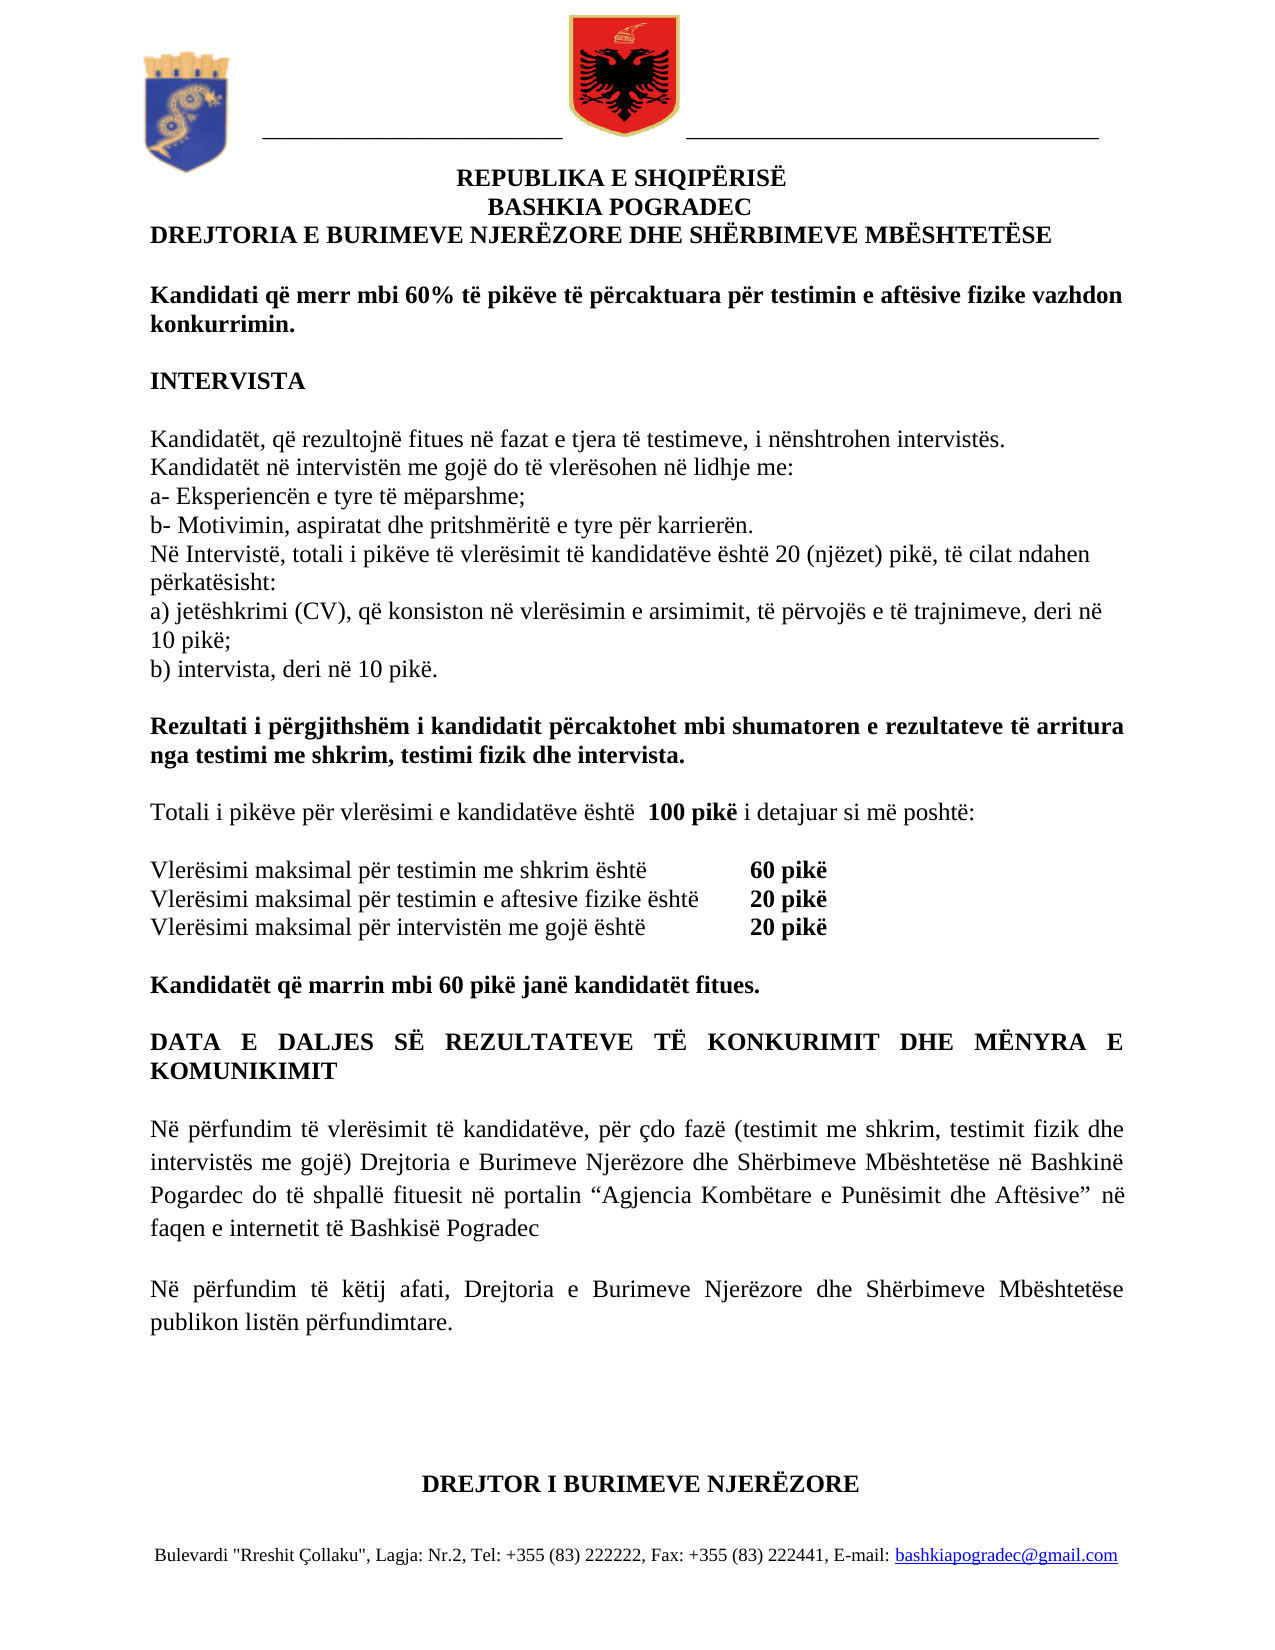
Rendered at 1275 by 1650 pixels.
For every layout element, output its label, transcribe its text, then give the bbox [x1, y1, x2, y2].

text b) intervista, deri në 10 pikë. [150, 654, 1125, 682]
text Kandidati që merr mbi 60% të pikëve të përcaktuara për testimin e aftësive fizike vazhdon konkurrimin. [150, 280, 1125, 337]
text b- Motivimin, aspiratat dhe pritshmëritë e tyre për karrierën. [150, 510, 1125, 539]
text Në përfundim të vlerësimit të kandidatëve, për çdo fazë (testimit me shkrim, testimit fizik dhe intervistës me gojë) Drejtoria e Burimeve Njerëzore dhe Shërbimeve Mbështetëse në Bashkinë Pogardec do të shpallë fituesit në portalin “Agjencia Kombëtare e Punësimit dhe Aftësive” në faqen e internetit të Bashkisë Pogradec [150, 1114, 1125, 1241]
text DREJTOR I BURIMEVE NJERËZORE [150, 1469, 1125, 1498]
text Në Intervistë, totali i pikëve të vlerësimit të kandidatëve është 20 (njëzet) pikë, të cilat ndahen përkatësisht: [150, 539, 1125, 596]
picture [568, 15, 680, 137]
text Vlerësimi maksimal për testimin me shkrim është 60 pikë [150, 855, 1125, 884]
text a- Eksperiencën e tyre të mëparshme; [150, 481, 1125, 510]
text Kandidatët, që rezultojnë fitues në fazat e tjera të testimeve, i nënshtrohen intervistës. [150, 424, 1125, 452]
text Në përfundim të këtij afati, Drejtoria e Burimeve Njerëzore dhe Shërbimeve Mbështetëse publikon listën përfundimtare. [150, 1274, 1125, 1336]
text Totali i pikëve për vlerësimi e kandidatëve është 100 pikë i detajuar si më poshtë: [150, 797, 1125, 826]
text a) jetëshkrimi (CV), që konsiston në vlerësimin e arsimimit, të përvojës e të trajnimeve, deri në 10 pikë; [150, 596, 1125, 654]
text Kandidatët që marrin mbi 60 pikë janë kandidatët fitues. [150, 970, 1125, 999]
text DATA E DALJES SË REZULTATEVE TË KONKURIMIT DHE MËNYRA E KOMUNIKIMIT [150, 1027, 1125, 1085]
text Rezultati i përgjithshëm i kandidatit përcaktohet mbi shumatoren e rezultateve të arritura nga testimi me shkrim, testimi fizik dhe intervista. [150, 711, 1125, 769]
text Vlerësimi maksimal për intervistën me gojë është 20 pikë [150, 912, 1125, 941]
text Kandidatët në intervistën me gojë do të vlerësohen në lidhje me: [150, 452, 1125, 481]
text Vlerësimi maksimal për testimin e aftesive fizike është 20 pikë [150, 884, 1125, 912]
text INTERVISTA [150, 366, 1125, 395]
